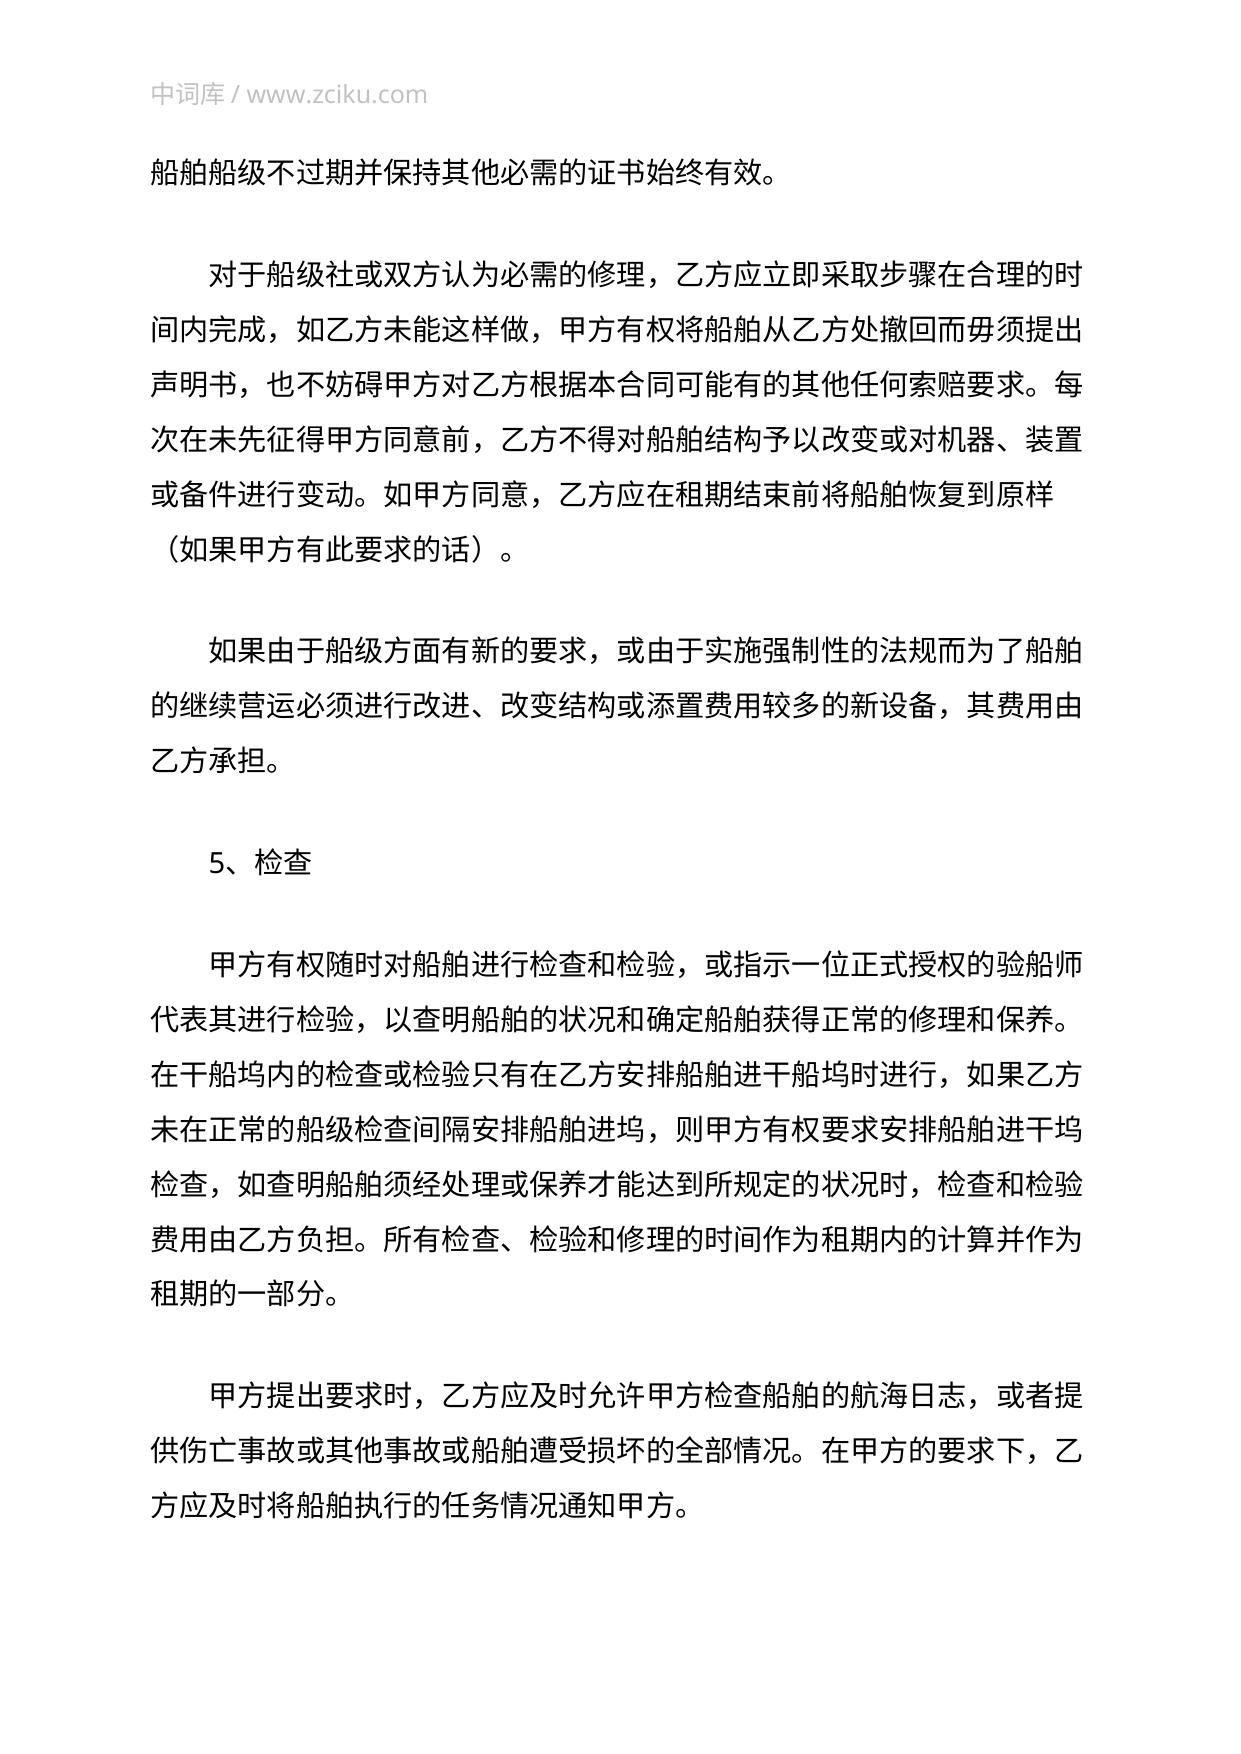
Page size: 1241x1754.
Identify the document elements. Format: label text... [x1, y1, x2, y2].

text 甲方有权随时对船舶进行检查和检验，或指示一位正式授权的验船师代表其进行检验，以查明船舶的状况和确定船舶获得正常的修理和保养。在干船坞内的检查或检验只有在乙方安排船舶进干船坞时进行，如果乙方未在正常的船级检查间隔安排船舶进坞，则甲方有权要求安排船舶进干坞检查，如查明船舶须经处理或保养才能达到所规定的状况时，检查和检验费用由乙方负担。所有检查、检验和修理的时间作为租期内的计算并作为租期的一部分。 [150, 942, 1090, 1313]
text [150, 150, 1090, 192]
text 甲方提出要求时，乙方应及时允许甲方检查船舶的航海日志，或者提供伤亡事故或其他事故或船舶遭受损坏的全部情况。在甲方的要求下，乙方应及时将船舶执行的任务情况通知甲方。 [150, 1373, 1090, 1525]
text 5、检查 [150, 839, 1090, 882]
text 对于船级社或双方认为必需的修理，乙方应立即采取步骤在合理的时间内完成，如乙方未能这样做，甲方有权将船舶从乙方处撤回而毋须提出声明书，也不妨碍甲方对乙方根据本合同可能有的其他任何索赔要求。每次在未先征得甲方同意前，乙方不得对船舶结构予以改变或对机器、装置或备件进行变动。如甲方同意，乙方应在租期结束前将船舶恢复到原样（如果甲方有此要求的话）。 [150, 252, 1090, 568]
text 如果由于船级方面有新的要求，或由于实施强制性的法规而为了船舶的继续营运必须进行改进、改变结构或添置费用较多的新设备，其费用由乙方承担。 [150, 628, 1090, 780]
